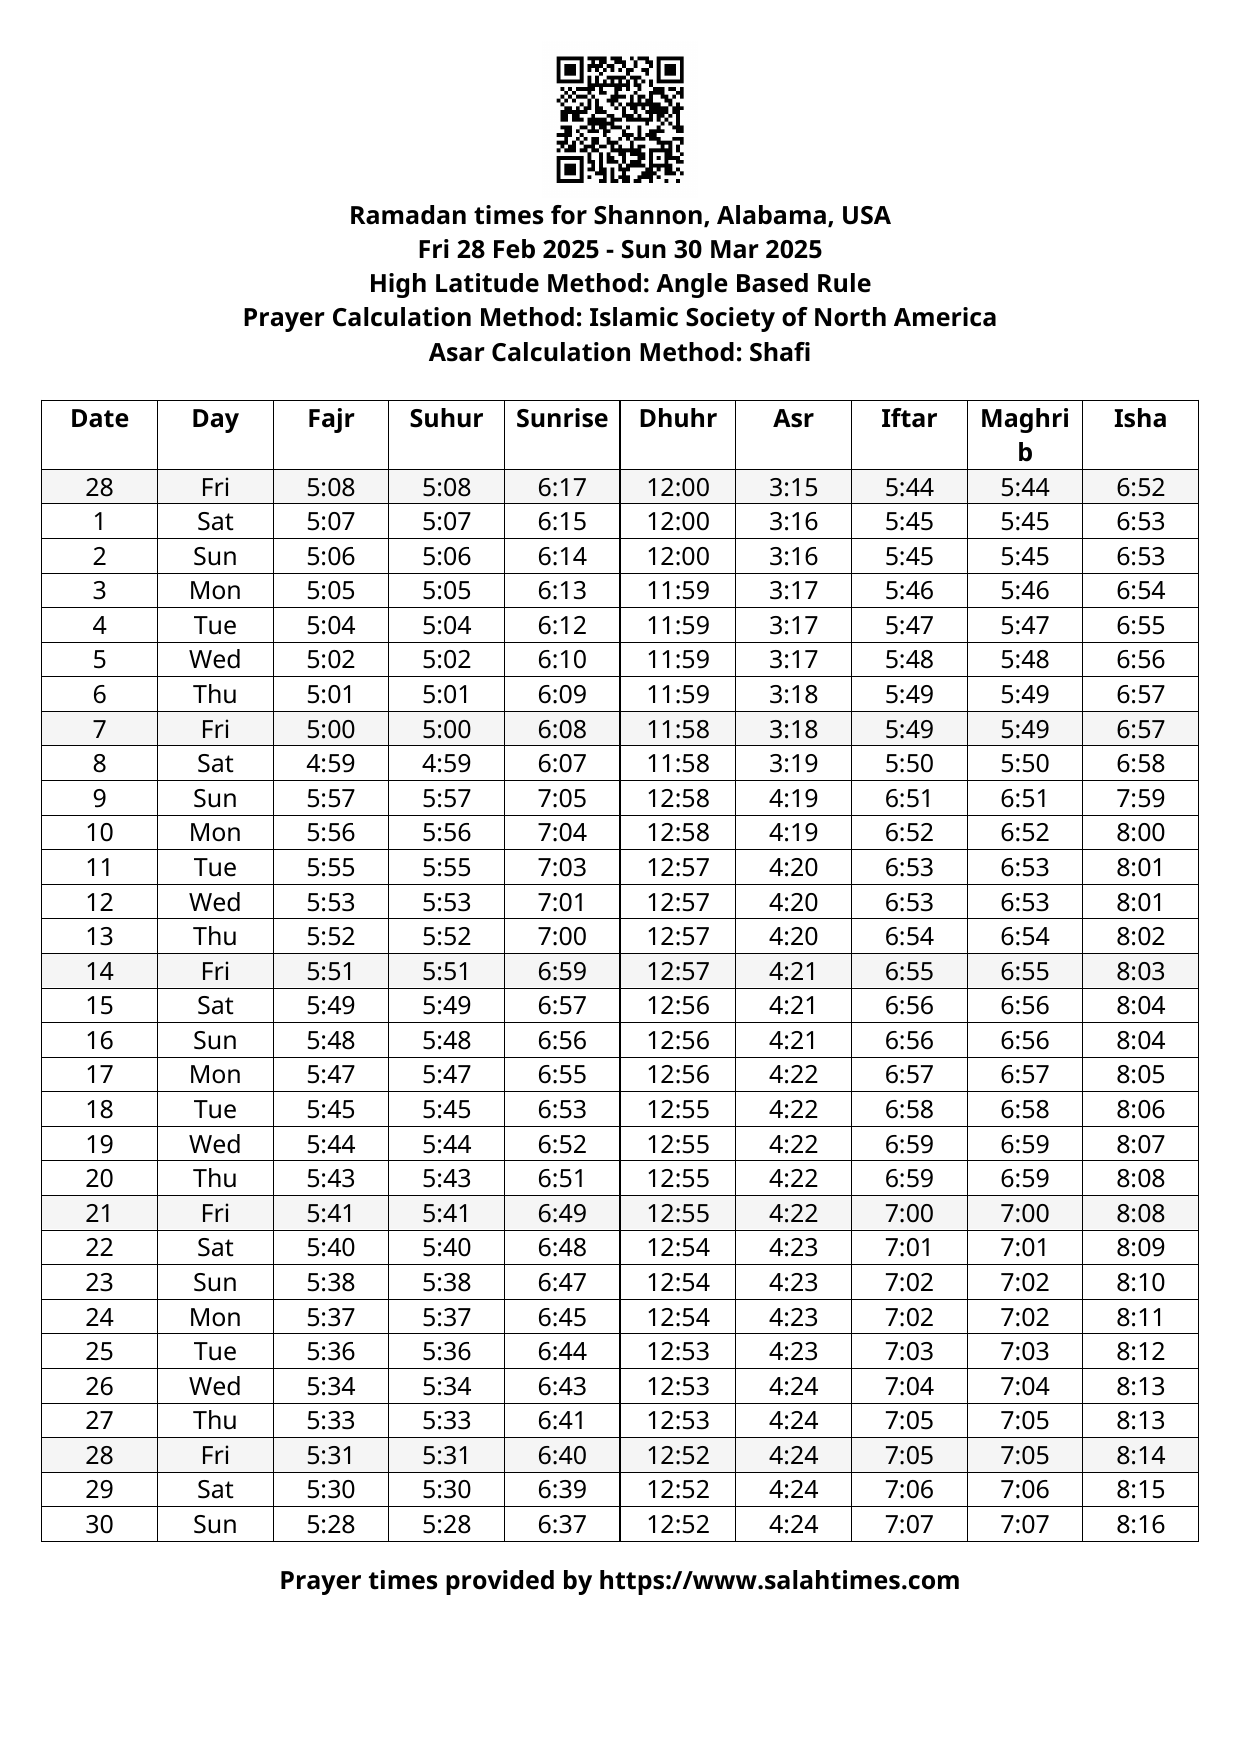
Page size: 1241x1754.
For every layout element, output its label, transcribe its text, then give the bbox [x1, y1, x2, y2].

table_cell 5:01 [389, 677, 504, 711]
table_cell 5:55 [274, 850, 388, 884]
table_cell 4:22 [736, 1196, 851, 1229]
table_cell 8:12 [1083, 1334, 1198, 1368]
table_cell 5 [42, 643, 157, 676]
table_cell 1 [42, 504, 157, 538]
table_cell 8:06 [1083, 1092, 1198, 1126]
text High Latitude Method: Angle Based Rule [42, 266, 1198, 300]
table_cell 8:02 [1083, 919, 1198, 953]
table_cell 5:34 [274, 1369, 388, 1402]
table_cell 5:33 [389, 1404, 504, 1437]
table_cell 6:56 [968, 1023, 1082, 1057]
table_cell 28 [42, 470, 157, 503]
table_cell 5:45 [968, 504, 1082, 538]
table_cell 8:08 [1083, 1161, 1198, 1195]
table_cell 5:05 [274, 574, 388, 607]
table_cell 8:08 [1083, 1196, 1198, 1229]
table_cell 12:54 [621, 1265, 735, 1299]
text Prayer times provided by https://www.salahtimes.com [42, 1563, 1198, 1597]
table_cell 3:15 [736, 470, 851, 503]
table_cell 6:52 [968, 816, 1082, 849]
table_cell 12:57 [621, 885, 735, 918]
picture [542, 41, 699, 198]
table_cell 12:52 [621, 1473, 735, 1506]
table_cell 8:01 [1083, 885, 1198, 918]
table_cell 3:17 [736, 574, 851, 607]
table_cell 6:51 [505, 1161, 619, 1195]
table_cell 6:57 [852, 1058, 967, 1091]
table_cell 6:59 [968, 1161, 1082, 1195]
table_cell 5:31 [389, 1438, 504, 1472]
table_cell 3:16 [736, 539, 851, 572]
table_cell 12:56 [621, 1023, 735, 1057]
table_cell Fri [158, 954, 273, 987]
table_cell 6:41 [505, 1404, 619, 1437]
text Ramadan times for Shannon, Alabama, USA [42, 198, 1198, 232]
table_cell 12:52 [621, 1507, 735, 1541]
table_cell 6:53 [852, 850, 967, 884]
table_cell 5:33 [274, 1404, 388, 1437]
table_header Date [42, 401, 157, 469]
table_cell Tue [158, 1334, 273, 1368]
table_cell 8:07 [1083, 1127, 1198, 1160]
table_cell 7:59 [1083, 781, 1198, 814]
table_cell 5:40 [389, 1231, 504, 1264]
table_cell 12:00 [621, 539, 735, 572]
table_cell 5:49 [852, 677, 967, 711]
table_header Sunrise [505, 401, 619, 469]
table_cell 6:45 [505, 1300, 619, 1333]
table_cell 6:56 [852, 989, 967, 1022]
table_cell 4:22 [736, 1092, 851, 1126]
table_cell 22 [42, 1231, 157, 1264]
table_cell 5:49 [968, 677, 1082, 711]
table_cell 4:59 [274, 746, 388, 780]
table_cell Mon [158, 1300, 273, 1333]
table_cell 5:08 [274, 470, 388, 503]
table_cell 7:00 [852, 1196, 967, 1229]
table_cell 6:54 [852, 919, 967, 953]
table_cell 5:48 [389, 1023, 504, 1057]
table_cell 28 [42, 1438, 157, 1472]
table_cell 6:55 [968, 954, 1082, 987]
table_cell Wed [158, 1127, 273, 1160]
table_cell 5:53 [389, 885, 504, 918]
table_cell 7:01 [505, 885, 619, 918]
table_cell Wed [158, 885, 273, 918]
table_cell Wed [158, 643, 273, 676]
table_cell 12:52 [621, 1438, 735, 1472]
table_cell 5:04 [274, 608, 388, 642]
table_cell 7:00 [505, 919, 619, 953]
table_cell 3 [42, 574, 157, 607]
table_cell 6:56 [505, 1023, 619, 1057]
table_cell Thu [158, 677, 273, 711]
table_cell 6:14 [505, 539, 619, 572]
table_cell 5:02 [274, 643, 388, 676]
table_cell 5:57 [274, 781, 388, 814]
table_cell 12:54 [621, 1300, 735, 1333]
table_cell 5:47 [852, 608, 967, 642]
table_cell 5:28 [274, 1507, 388, 1541]
table_cell 5:49 [389, 989, 504, 1022]
table_cell 6:48 [505, 1231, 619, 1264]
table_cell 6:58 [968, 1092, 1082, 1126]
table_cell 3:18 [736, 712, 851, 745]
table_cell 8:09 [1083, 1231, 1198, 1264]
table_cell 6:59 [852, 1127, 967, 1160]
table_cell 5:47 [968, 608, 1082, 642]
table_cell 7:03 [968, 1334, 1082, 1368]
table_cell 4:24 [736, 1438, 851, 1472]
table_cell 24 [42, 1300, 157, 1333]
table_cell 6:53 [505, 1092, 619, 1126]
table_cell 6:53 [852, 885, 967, 918]
table_cell 12:55 [621, 1161, 735, 1195]
table_header Iftar [852, 401, 967, 469]
table_cell 12:58 [621, 816, 735, 849]
text Asar Calculation Method: Shafi [42, 334, 1198, 368]
table_cell 6:44 [505, 1334, 619, 1368]
table_cell 15 [42, 989, 157, 1022]
table_cell 4:24 [736, 1507, 851, 1541]
table_cell 5:37 [274, 1300, 388, 1333]
table_cell 5:36 [389, 1334, 504, 1368]
table_cell 25 [42, 1334, 157, 1368]
table_cell Wed [158, 1369, 273, 1402]
table_cell 4:24 [736, 1369, 851, 1402]
table_cell Mon [158, 816, 273, 849]
table_header Day [158, 401, 273, 469]
table_cell 3:17 [736, 643, 851, 676]
table_cell 5:43 [389, 1161, 504, 1195]
table_cell 5:30 [389, 1473, 504, 1506]
table_cell 4:21 [736, 954, 851, 987]
table_cell 8:14 [1083, 1438, 1198, 1472]
table_cell 4:59 [389, 746, 504, 780]
table_cell 6:53 [968, 850, 1082, 884]
table_cell 11:58 [621, 746, 735, 780]
table_cell 6:54 [1083, 574, 1198, 607]
table_cell 7:05 [852, 1438, 967, 1472]
table_cell 7:02 [852, 1300, 967, 1333]
table_cell 7:02 [968, 1300, 1082, 1333]
table_cell 12:55 [621, 1127, 735, 1160]
text Fri 28 Feb 2025 - Sun 30 Mar 2025 [42, 232, 1198, 266]
table_cell 18 [42, 1092, 157, 1126]
table_cell 6:37 [505, 1507, 619, 1541]
table_cell 5:50 [852, 746, 967, 780]
table_cell 5:51 [389, 954, 504, 987]
table_cell 6:59 [505, 954, 619, 987]
table_cell 5:40 [274, 1231, 388, 1264]
table_cell 4:22 [736, 1161, 851, 1195]
table_cell 5:43 [274, 1161, 388, 1195]
table_cell Sat [158, 1473, 273, 1506]
table_cell 4:22 [736, 1058, 851, 1091]
table_header Suhur [389, 401, 504, 469]
table_cell Fri [158, 712, 273, 745]
table_cell Thu [158, 919, 273, 953]
table_cell 5:01 [274, 677, 388, 711]
table_cell 12:56 [621, 1058, 735, 1091]
table_cell 12:55 [621, 1196, 735, 1229]
table_cell 6:56 [852, 1023, 967, 1057]
table_cell 6:49 [505, 1196, 619, 1229]
table_cell 6:52 [1083, 470, 1198, 503]
table_cell Sun [158, 1507, 273, 1541]
table_cell 6:47 [505, 1265, 619, 1299]
table_cell 7:01 [852, 1231, 967, 1264]
table_cell 6:53 [1083, 504, 1198, 538]
table_cell 3:19 [736, 746, 851, 780]
table_cell 4:21 [736, 989, 851, 1022]
table_cell 5:41 [274, 1196, 388, 1229]
table_cell 6:12 [505, 608, 619, 642]
table_cell 12:53 [621, 1369, 735, 1402]
table_cell 6:53 [968, 885, 1082, 918]
table_cell 8:05 [1083, 1058, 1198, 1091]
table_cell 6:09 [505, 677, 619, 711]
table_cell Fri [158, 470, 273, 503]
table_cell 16 [42, 1023, 157, 1057]
table_cell 5:46 [968, 574, 1082, 607]
table_cell 5:48 [274, 1023, 388, 1057]
table_cell 6:40 [505, 1438, 619, 1472]
table_header Dhuhr [621, 401, 735, 469]
table_cell 6:56 [1083, 643, 1198, 676]
table_cell 5:44 [274, 1127, 388, 1160]
table_cell 5:28 [389, 1507, 504, 1541]
table_cell 6:52 [852, 816, 967, 849]
table_cell 3:16 [736, 504, 851, 538]
table_cell 6:58 [852, 1092, 967, 1126]
table_cell 6:08 [505, 712, 619, 745]
table_cell Sat [158, 989, 273, 1022]
table_cell 6:56 [968, 989, 1082, 1022]
table_cell 7:03 [852, 1334, 967, 1368]
table_cell Mon [158, 574, 273, 607]
table_cell 4:20 [736, 885, 851, 918]
table_cell 11:58 [621, 712, 735, 745]
table_cell 6 [42, 677, 157, 711]
table_cell 21 [42, 1196, 157, 1229]
table_cell 13 [42, 919, 157, 953]
table_cell 8:13 [1083, 1404, 1198, 1437]
table_cell 5:07 [389, 504, 504, 538]
table_cell 12:58 [621, 781, 735, 814]
table_cell Sat [158, 1231, 273, 1264]
table_cell 12:53 [621, 1334, 735, 1368]
table_cell 6:57 [1083, 712, 1198, 745]
table_cell 6:53 [1083, 539, 1198, 572]
table_cell 12:53 [621, 1404, 735, 1437]
table_cell Sun [158, 1265, 273, 1299]
table_cell Thu [158, 1161, 273, 1195]
table_cell 5:06 [389, 539, 504, 572]
table_cell 7:05 [505, 781, 619, 814]
table_cell Tue [158, 608, 273, 642]
table_cell 7:02 [852, 1265, 967, 1299]
table_cell 9 [42, 781, 157, 814]
table_cell 5:45 [852, 539, 967, 572]
table_cell 5:38 [389, 1265, 504, 1299]
table_cell 30 [42, 1507, 157, 1541]
table_cell 8:16 [1083, 1507, 1198, 1541]
table_cell 26 [42, 1369, 157, 1402]
table_cell 4 [42, 608, 157, 642]
table_cell 5:34 [389, 1369, 504, 1402]
table_header Maghrib [968, 401, 1082, 469]
table_cell 8:11 [1083, 1300, 1198, 1333]
table_cell 8:15 [1083, 1473, 1198, 1506]
table_cell 5:49 [852, 712, 967, 745]
table_cell 6:54 [968, 919, 1082, 953]
table_cell 5:06 [274, 539, 388, 572]
table_cell 14 [42, 954, 157, 987]
table_cell 5:45 [852, 504, 967, 538]
text Prayer Calculation Method: Islamic Society of North America [42, 300, 1198, 334]
table_cell 5:57 [389, 781, 504, 814]
table_cell 6:55 [505, 1058, 619, 1091]
table_cell 5:50 [968, 746, 1082, 780]
table_cell 5:53 [274, 885, 388, 918]
table_cell 5:04 [389, 608, 504, 642]
table_cell 7:04 [968, 1369, 1082, 1402]
table_cell 12:57 [621, 954, 735, 987]
table_cell 5:56 [274, 816, 388, 849]
table_cell 6:07 [505, 746, 619, 780]
table_header Fajr [274, 401, 388, 469]
table_cell 5:47 [274, 1058, 388, 1091]
table_header Isha [1083, 401, 1198, 469]
table_cell 5:49 [274, 989, 388, 1022]
table_cell 5:52 [389, 919, 504, 953]
table_cell 12:57 [621, 919, 735, 953]
table_cell 12:57 [621, 850, 735, 884]
table_cell 7:06 [968, 1473, 1082, 1506]
table_cell 11:59 [621, 574, 735, 607]
table_cell 12:56 [621, 989, 735, 1022]
table_cell 10 [42, 816, 157, 849]
table_cell 7:07 [968, 1507, 1082, 1541]
table_cell 2 [42, 539, 157, 572]
table_cell 4:19 [736, 781, 851, 814]
table_cell 12:00 [621, 470, 735, 503]
table_cell 5:44 [968, 470, 1082, 503]
table_cell 20 [42, 1161, 157, 1195]
table_cell 7:01 [968, 1231, 1082, 1264]
table_cell 6:10 [505, 643, 619, 676]
table_cell Sun [158, 781, 273, 814]
table_cell 5:38 [274, 1265, 388, 1299]
table_cell 6:39 [505, 1473, 619, 1506]
table_cell 8:04 [1083, 989, 1198, 1022]
table_cell 12:00 [621, 504, 735, 538]
table_cell 7:07 [852, 1507, 967, 1541]
table_cell 5:37 [389, 1300, 504, 1333]
table_cell 8 [42, 746, 157, 780]
table_cell 5:48 [852, 643, 967, 676]
table_cell 5:07 [274, 504, 388, 538]
table_cell Tue [158, 1092, 273, 1126]
table_cell 23 [42, 1265, 157, 1299]
table_cell 11:59 [621, 677, 735, 711]
table_cell Sat [158, 746, 273, 780]
table_cell 4:23 [736, 1265, 851, 1299]
table_cell 5:55 [389, 850, 504, 884]
table_cell 6:55 [852, 954, 967, 987]
table_cell Fri [158, 1438, 273, 1472]
table_cell 17 [42, 1058, 157, 1091]
table_cell 4:23 [736, 1231, 851, 1264]
table_cell Thu [158, 1404, 273, 1437]
table_cell 6:58 [1083, 746, 1198, 780]
table_cell 5:51 [274, 954, 388, 987]
table_cell 5:52 [274, 919, 388, 953]
table_cell 12:54 [621, 1231, 735, 1264]
table_cell 11 [42, 850, 157, 884]
table_cell 7:04 [852, 1369, 967, 1402]
table_cell 5:31 [274, 1438, 388, 1472]
table_cell 4:20 [736, 919, 851, 953]
table_cell 6:57 [1083, 677, 1198, 711]
table_cell 6:55 [1083, 608, 1198, 642]
table_cell 5:44 [389, 1127, 504, 1160]
table_cell 6:13 [505, 574, 619, 607]
table_cell 5:49 [968, 712, 1082, 745]
table_cell 5:00 [274, 712, 388, 745]
table_cell 4:21 [736, 1023, 851, 1057]
table_cell Sun [158, 539, 273, 572]
table_cell 4:24 [736, 1473, 851, 1506]
table_cell 4:22 [736, 1127, 851, 1160]
table_cell 6:57 [505, 989, 619, 1022]
table_cell 7:05 [968, 1438, 1082, 1472]
table_cell 5:36 [274, 1334, 388, 1368]
table_cell 4:23 [736, 1334, 851, 1368]
table_cell 5:47 [389, 1058, 504, 1091]
table_cell 6:59 [852, 1161, 967, 1195]
table_cell 8:13 [1083, 1369, 1198, 1402]
table_cell 7:03 [505, 850, 619, 884]
table_cell 7:05 [852, 1404, 967, 1437]
table_cell 12 [42, 885, 157, 918]
table_cell 8:01 [1083, 850, 1198, 884]
table_cell 5:45 [274, 1092, 388, 1126]
table_cell 6:51 [968, 781, 1082, 814]
table_cell 5:45 [968, 539, 1082, 572]
table_cell 7:04 [505, 816, 619, 849]
table_cell 11:59 [621, 608, 735, 642]
table_cell 29 [42, 1473, 157, 1506]
table_cell Tue [158, 850, 273, 884]
table_cell 6:15 [505, 504, 619, 538]
table_cell Fri [158, 1196, 273, 1229]
table_header Asr [736, 401, 851, 469]
table_cell 5:45 [389, 1092, 504, 1126]
table_cell 12:55 [621, 1092, 735, 1126]
table_cell 5:02 [389, 643, 504, 676]
table_cell 5:44 [852, 470, 967, 503]
table_cell 8:00 [1083, 816, 1198, 849]
table_cell 5:00 [389, 712, 504, 745]
table_cell Mon [158, 1058, 273, 1091]
table_cell 5:56 [389, 816, 504, 849]
table_cell 8:04 [1083, 1023, 1198, 1057]
table_cell 19 [42, 1127, 157, 1160]
table_cell 4:20 [736, 850, 851, 884]
table_cell Sun [158, 1023, 273, 1057]
table_cell 27 [42, 1404, 157, 1437]
table_cell 5:30 [274, 1473, 388, 1506]
table_cell 7:05 [968, 1404, 1082, 1437]
table_cell 7:00 [968, 1196, 1082, 1229]
table_cell 3:17 [736, 608, 851, 642]
table_cell 6:59 [968, 1127, 1082, 1160]
table_cell 5:05 [389, 574, 504, 607]
table_cell 5:48 [968, 643, 1082, 676]
table_cell 4:23 [736, 1300, 851, 1333]
table_cell 4:19 [736, 816, 851, 849]
table_cell 5:08 [389, 470, 504, 503]
table_cell 6:52 [505, 1127, 619, 1160]
table_cell 7:06 [852, 1473, 967, 1506]
table_cell Sat [158, 504, 273, 538]
table_cell 7:02 [968, 1265, 1082, 1299]
table_cell 5:46 [852, 574, 967, 607]
table_cell 4:24 [736, 1404, 851, 1437]
table_cell 5:41 [389, 1196, 504, 1229]
table_cell 8:03 [1083, 954, 1198, 987]
table_cell 6:43 [505, 1369, 619, 1402]
table_cell 3:18 [736, 677, 851, 711]
table_cell 6:17 [505, 470, 619, 503]
table_cell 6:57 [968, 1058, 1082, 1091]
table_cell 8:10 [1083, 1265, 1198, 1299]
table_cell 6:51 [852, 781, 967, 814]
table_cell 7 [42, 712, 157, 745]
table_cell 11:59 [621, 643, 735, 676]
